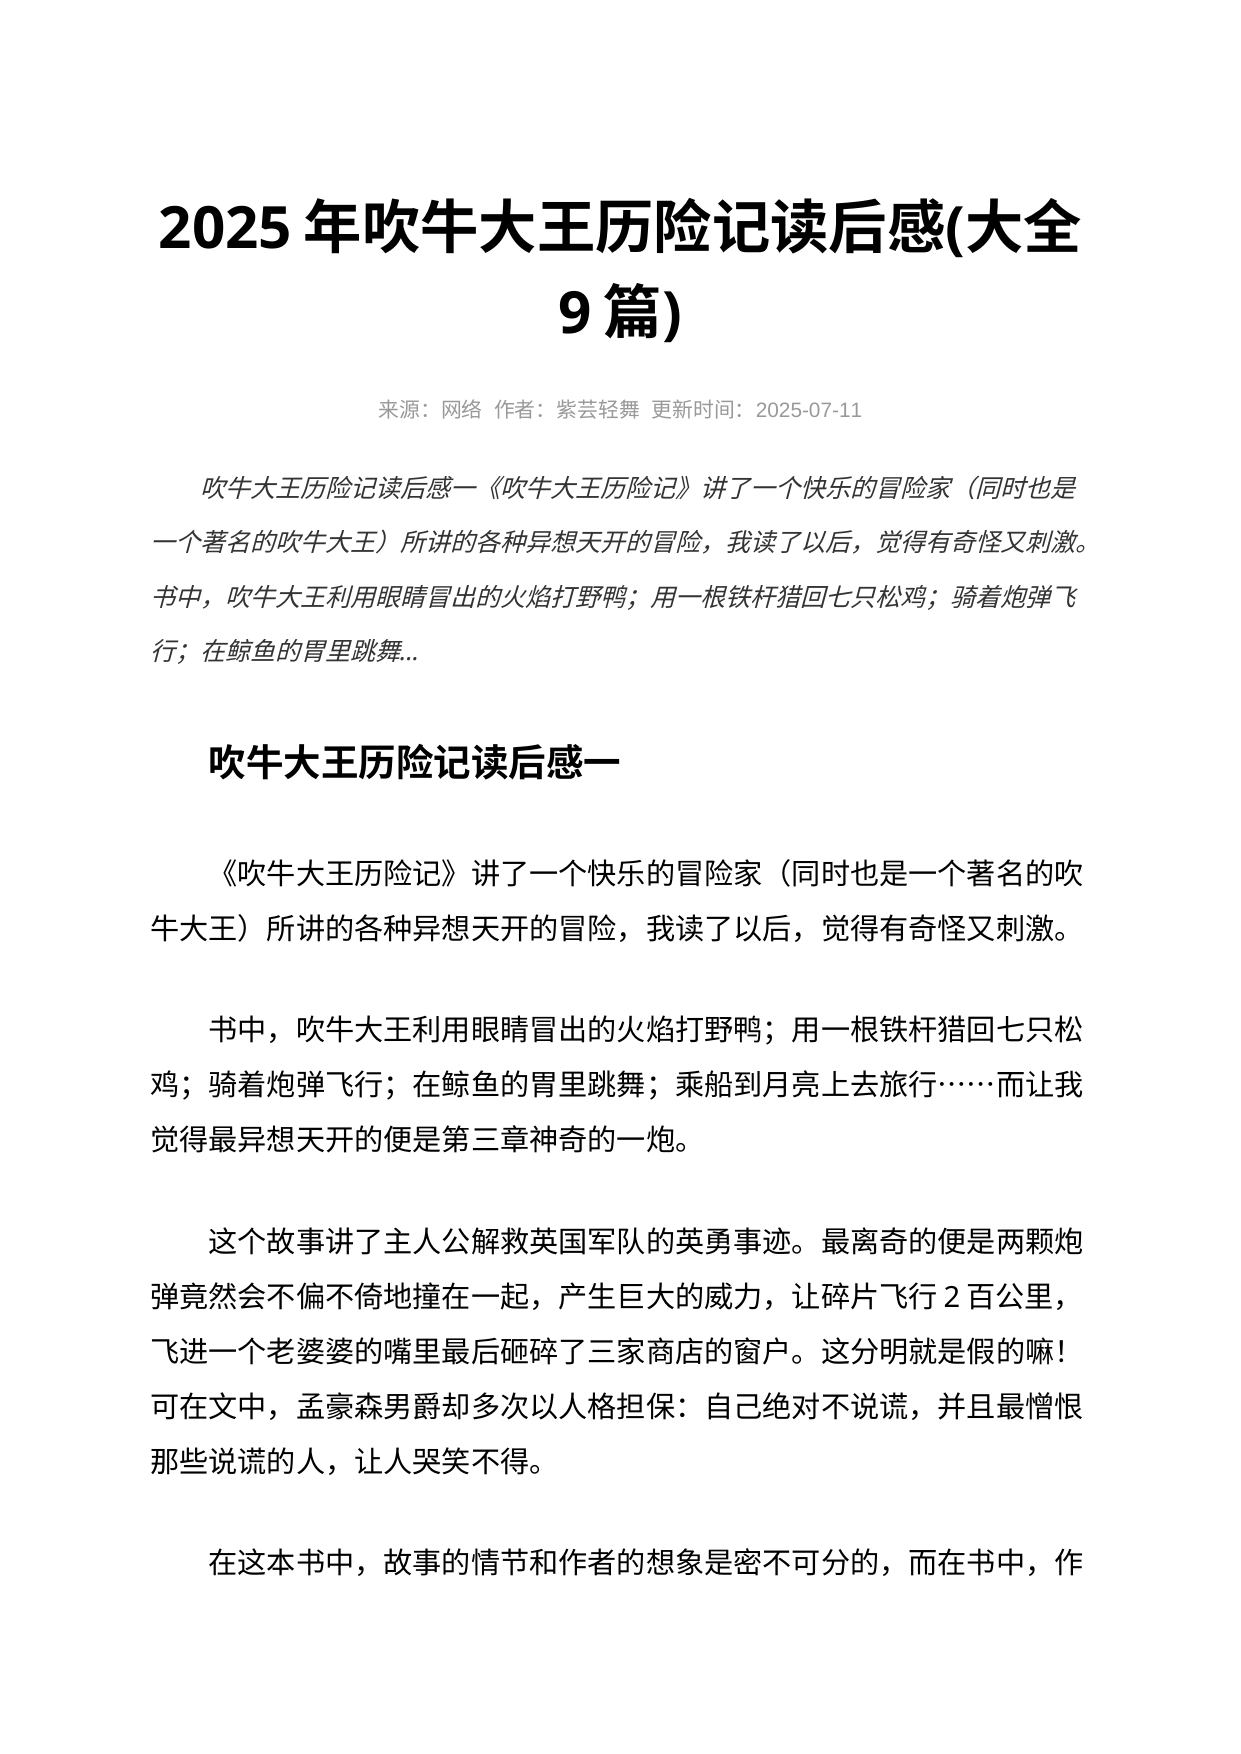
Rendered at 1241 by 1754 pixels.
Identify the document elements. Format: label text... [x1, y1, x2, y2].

text 来源：网络 作者：紫芸轻舞 更新时间：2025-07-11 [150, 398, 1090, 422]
text 这个故事讲了主人公解救英国军队的英勇事迹。最离奇的便是两颗炮弹竟然会不偏不倚地撞在一起，产生巨大的威力，让碎片飞行2百公里，飞进一个老婆婆的嘴里最后砸碎了三家商店的窗户。这分明就是假的嘛！可在文中，孟豪森男爵却多次以人格担保：自己绝对不说谎，并且最憎恨那些说谎的人，让人哭笑不得。 [150, 1218, 1090, 1481]
text 《吹牛大王历险记》讲了一个快乐的冒险家（同时也是一个著名的吹牛大王）所讲的各种异想天开的冒险，我读了以后，觉得有奇怪又刺激。 [150, 850, 1090, 947]
text 吹牛大王历险记读后感一《吹牛大王历险记》讲了一个快乐的冒险家（同时也是一个著名的吹牛大王）所讲的各种异想天开的冒险，我读了以后，觉得有奇怪又刺激。书中，吹牛大王利用眼睛冒出的火焰打野鸭；用一根铁杆猎回七只松鸡；骑着炮弹飞行；在鲸鱼的胃里跳舞... [150, 468, 1090, 668]
text 书中，吹牛大王利用眼睛冒出的火焰打野鸭；用一根铁杆猎回七只松鸡；骑着炮弹飞行；在鲸鱼的胃里跳舞；乘船到月亮上去旅行……而让我觉得最异想天开的便是第三章神奇的一炮。 [150, 1007, 1090, 1159]
text 吹牛大王历险记读后感一 [150, 733, 1090, 787]
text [150, 1540, 1090, 1582]
subtitle 2025年吹牛大王历险记读后感(大全9篇) [150, 181, 1090, 351]
